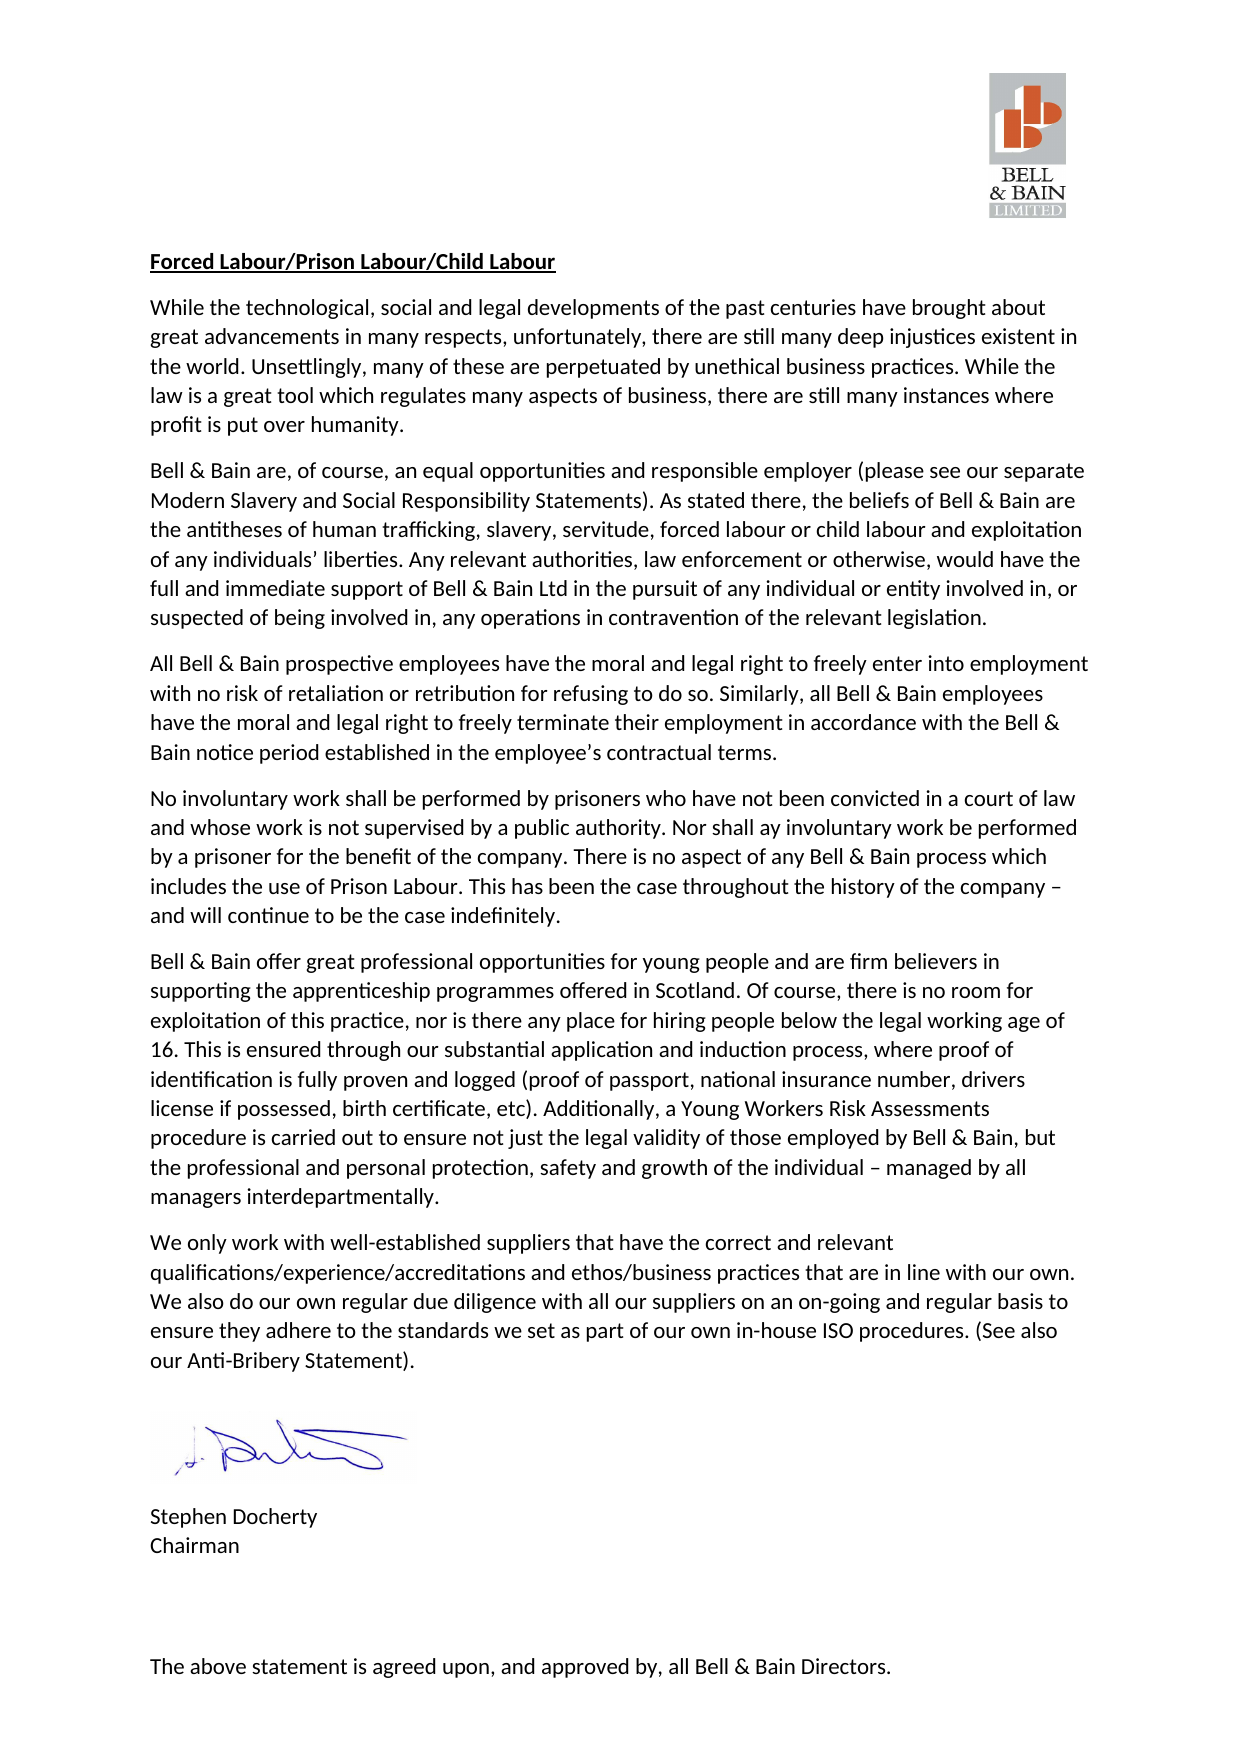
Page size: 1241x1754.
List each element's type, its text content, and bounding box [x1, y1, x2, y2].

text All Bell & Bain prospective employees have the moral and legal right to freely enter into employment with no risk of retaliation or retribution for refusing to do so. Similarly, all Bell & Bain employees have the moral and legal right to freely terminate their employment in accordance with the Bell & Bain notice period established in the employee’s contractual terms. [150, 649, 1090, 766]
text Stephen Docherty Chairman [150, 1502, 1090, 1589]
text Bell & Bain are, of course, an equal opportunities and responsible employer (please see our separate Modern Slavery and Social Responsibility Statements). As stated there, the beliefs of Bell & Bain are the antitheses of human trafficking, slavery, servitude, forced labour or child labour and exploitation of any individuals’ liberties. Any relevant authorities, law enforcement or otherwise, would have the full and immediate support of Bell & Bain Ltd in the pursuit of any individual or entity involved in, or suspected of being involved in, any operations in contravention of the relevant legislation. [150, 457, 1090, 632]
text Forced Labour/Prison Labour/Child Labour [150, 247, 1090, 275]
text Bell & Bain offer great professional opportunities for young people and are firm believers in supporting the apprenticeship programmes offered in Scotland. Of course, there is no room for exploitation of this practice, nor is there any place for hiring people below the legal working age of 16. This is ensured through our substantial application and induction process, where proof of identification is fully proven and logged (proof of passport, national insurance number, drivers license if possessed, birth certificate, etc). Additionally, a Young Workers Risk Assessments procedure is carried out to ensure not just the legal validity of those employed by Bell & Bain, but the professional and personal protection, safety and growth of the individual – managed by all managers interdepartmentally. [150, 947, 1090, 1210]
text No involuntary work shall be performed by prisoners who have not been convicted in a court of law and whose work is not supervised by a public authority. Nor shall ay involuntary work be performed by a prisoner for the benefit of the company. There is no aspect of any Bell & Bain process which includes the use of Prison Labour. This has been the case throughout the history of the company – and will continue to be the case indefinitely. [150, 784, 1090, 929]
text While the technological, social and legal developments of the past centuries have brought about great advancements in many respects, unfortunately, there are still many deep injustices existent in the world. Unsettlingly, many of these are perpetuated by unethical business practices. While the law is a great tool which regulates many aspects of business, there are still many instances where profit is put over humanity. [150, 293, 1090, 439]
picture [988, 73, 1067, 219]
text We only work with well-established suppliers that have the correct and relevant qualifications/experience/accreditations and ethos/business practices that are in line with our own. We also do our own regular due diligence with all our suppliers on an on-going and regular basis to ensure they adhere to the standards we set as part of our own in-house ISO procedures. (See also our Anti-Bribery Statement). [150, 1228, 1090, 1374]
